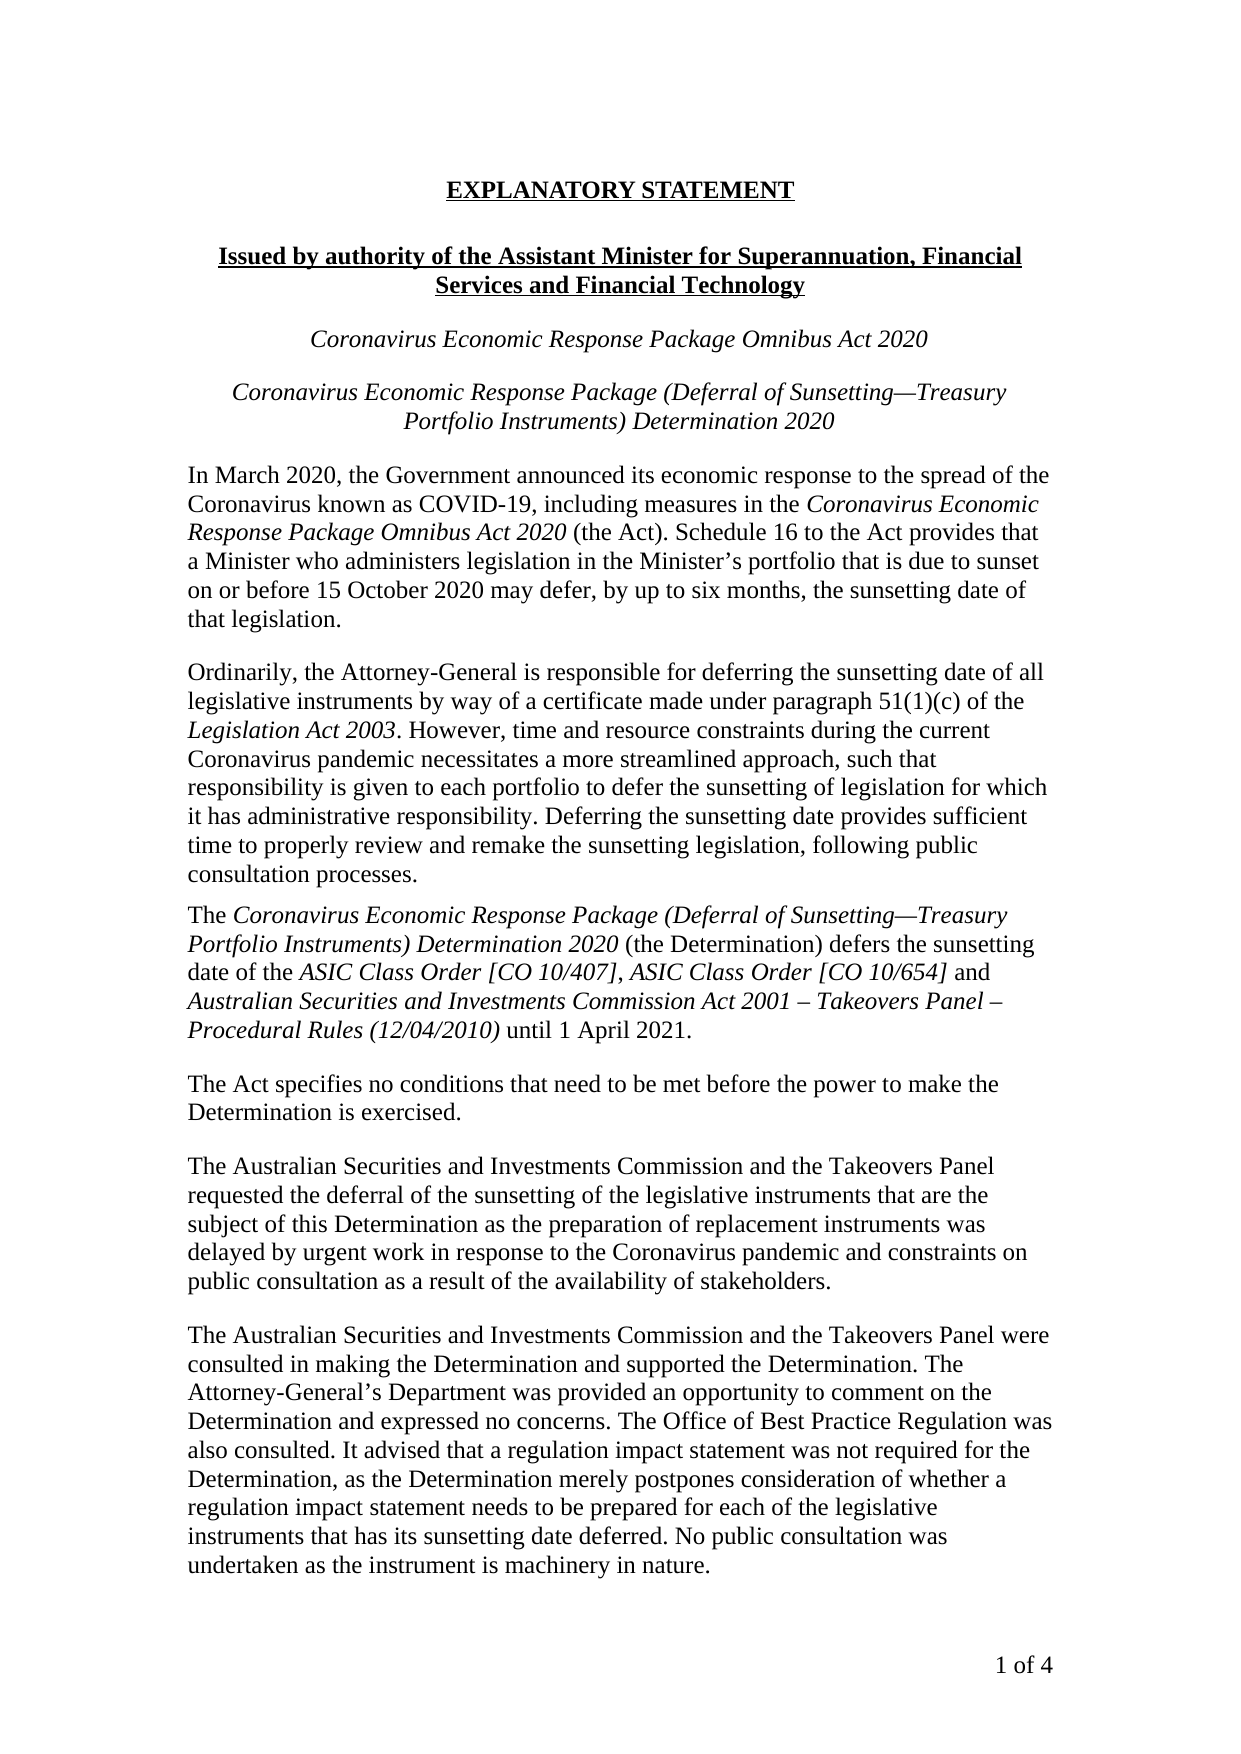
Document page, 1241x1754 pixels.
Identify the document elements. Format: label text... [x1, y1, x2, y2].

text The Act specifies no conditions that need to be met before the power to make the Determination is exercised. [187, 1069, 1053, 1126]
text In March 2020, the Government announced its economic response to the spread of the Coronavirus known as COVID-19, including measures in the Coronavirus Economic Response Package Omnibus Act 2020 (the Act). Schedule 16 to the Act provides that a Minister who administers legislation in the Minister’s portfolio that is due to sunset on or before 15 October 2020 may defer, by up to six months, the sunsetting date of that legislation. [187, 460, 1053, 632]
text Coronavirus Economic Response Package (Deferral of Sunsetting—Treasury Portfolio Instruments) Determination 2020 [187, 377, 1053, 435]
text Ordinarily, the Attorney-General is responsible for deferring the sunsetting date of all legislative instruments by way of a certificate made under paragraph 51(1)(c) of the Legislation Act 2003. However, time and resource constraints during the current Coronavirus pandemic necessitates a more streamlined approach, such that responsibility is given to each portfolio to defer the sunsetting of legislation for which it has administrative responsibility. Deferring the sunsetting date provides sufficient time to properly review and remake the sunsetting legislation, following public consultation processes. [187, 657, 1053, 887]
subtitle EXPLANATORY STATEMENT [187, 175, 1053, 204]
text Coronavirus Economic Response Package Omnibus Act 2020 [187, 324, 1053, 352]
text The Australian Securities and Investments Commission and the Takeovers Panel were consulted in making the Determination and supported the Determination. The Attorney-General’s Department was provided an opportunity to comment on the Determination and expressed no concerns. The Office of Best Practice Regulation was also consulted. It advised that a regulation impact statement was not required for the Determination, as the Determination merely postpones consideration of whether a regulation impact statement needs to be prepared for each of the legislative instruments that has its sunsetting date deferred. No public consultation was undertaken as the instrument is machinery in nature. [187, 1320, 1053, 1579]
subtitle Issued by authority of the [187, 241, 1053, 299]
text The Australian Securities and Investments Commission and the Takeovers Panel requested the deferral of the sunsetting of the legislative instruments that are the subject of this Determination as the preparation of replacement instruments was delayed by urgent work in response to the Coronavirus pandemic and constraints on public consultation as a result of the availability of stakeholders. [187, 1151, 1053, 1295]
text The Coronavirus Economic Response Package (Deferral of Sunsetting—Treasury Portfolio Instruments) Determination 2020 (the Determination) defers the sunsetting date of the ASIC Class Order [CO 10/407], ASIC Class Order [CO 10/654] and Australian Securities and Investments Commission Act 2001 – Takeovers Panel – Procedural Rules (12/04/2010) until 1 April 2021. [187, 900, 1053, 1044]
